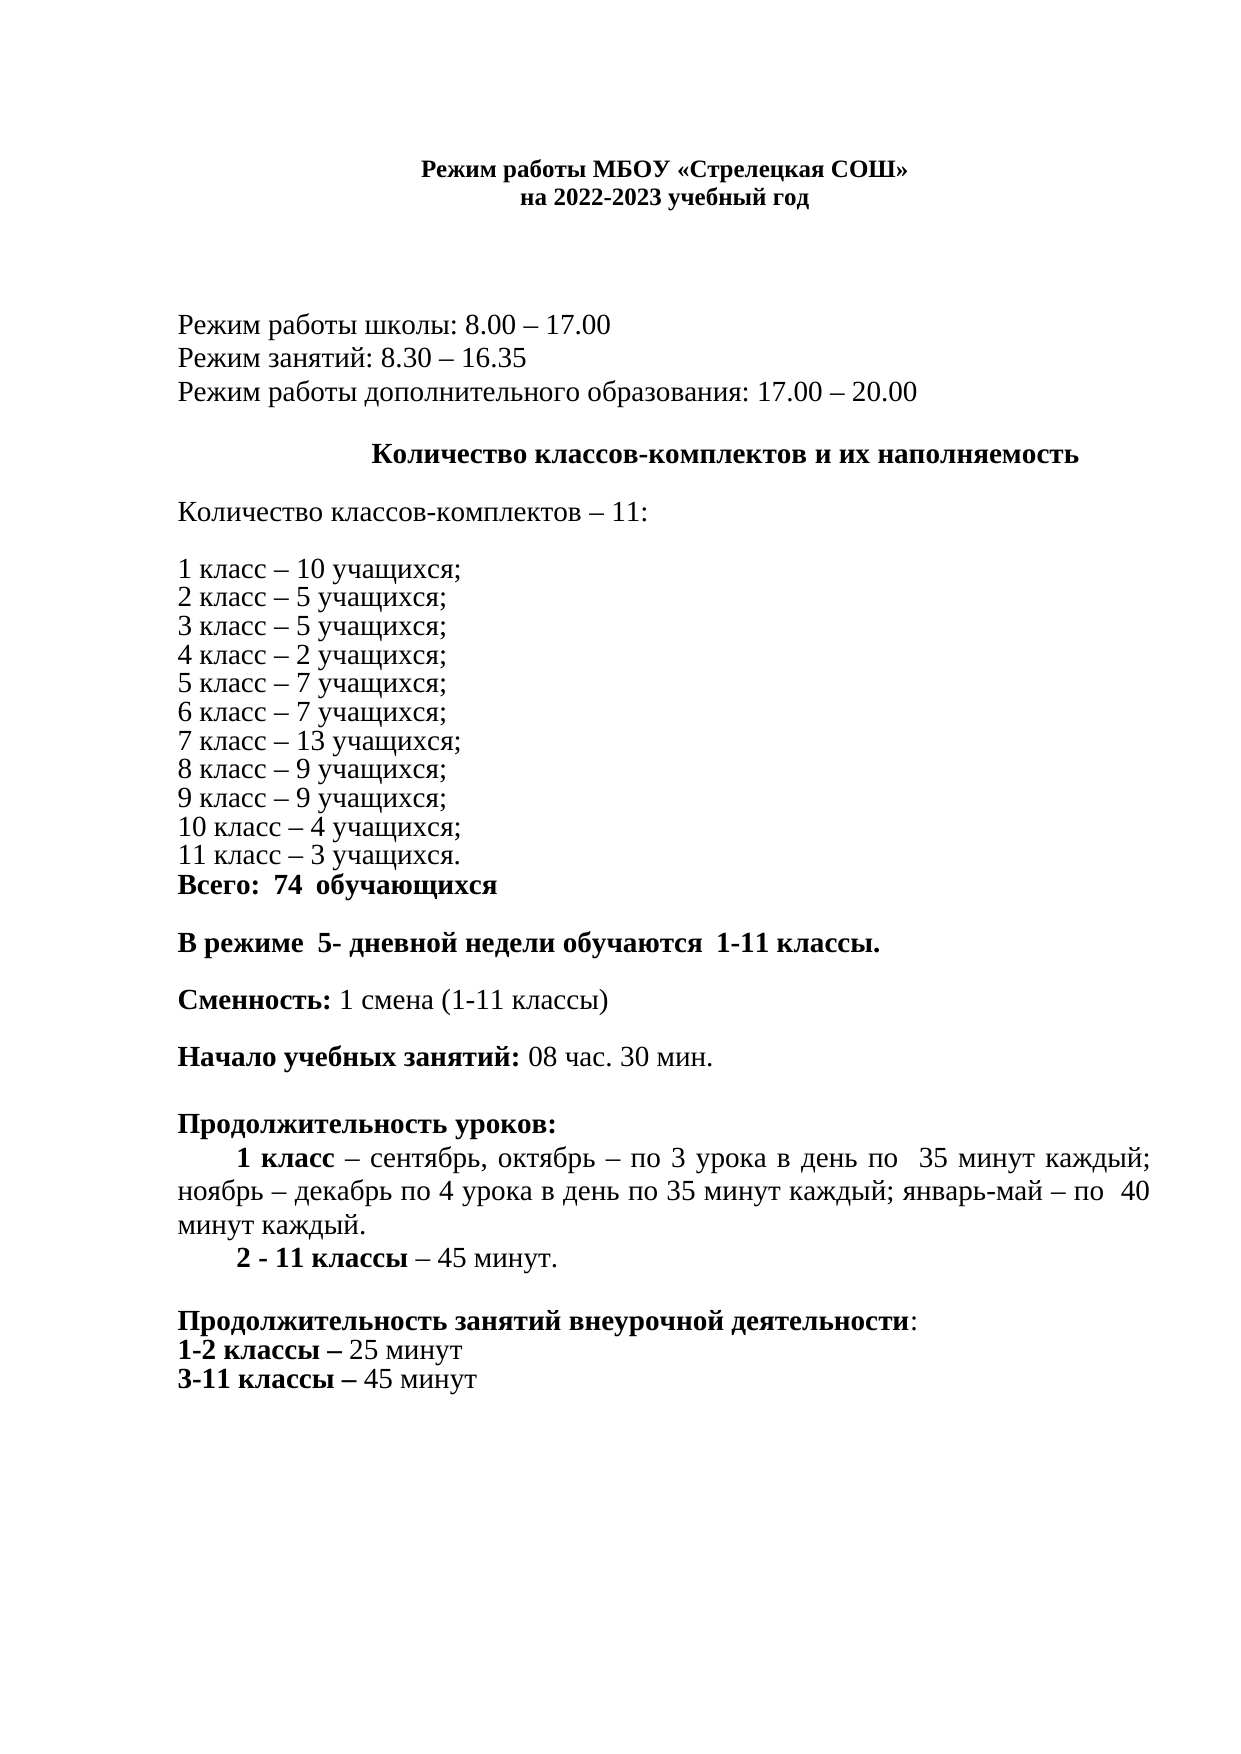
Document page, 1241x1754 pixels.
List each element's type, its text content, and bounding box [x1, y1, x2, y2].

text 10 класс – 4 учащихся; [177, 813, 1152, 842]
text Режим работы школы: 8.00 – 17.00 [177, 307, 1152, 340]
subtitle Продолжительность занятий внеурочной деятельности: [177, 1308, 1152, 1336]
list Начало учебных занятий: 08 час. 30 мин. [177, 1043, 1152, 1072]
subtitle 1-2 классы – 25 минут [177, 1336, 1152, 1365]
subtitle 3-11 классы – 45 минут [177, 1365, 1152, 1394]
subtitle Всего: 74 обучающихся [177, 871, 1152, 900]
text 3 класс – 5 учащихся; [177, 613, 1152, 641]
list В режиме 5- дневной недели обучаются 1-11 классы. [177, 929, 1152, 958]
list Сменность: 1 смена (1-11 классы) [177, 986, 1152, 1015]
text 7 класс – 13 учащихся; [177, 727, 1152, 756]
title 1 класс – сентябрь, октябрь – по 3 урока в день по 35 минут каждый; ноябрь – декабрь по 4 урока в день по 35 минут каждый; январь-май – по 40 минут каждый. [177, 1140, 1152, 1240]
text 5 класс – 7 учащихся; [177, 670, 1152, 698]
text 4 класс – 2 учащихся; [177, 641, 1152, 670]
text на 2022-2023 учебный год [177, 183, 1152, 211]
text 2 класс – 5 учащихся; [177, 584, 1152, 613]
subtitle Количество классов-комплектов и их наполняемость [371, 441, 1152, 469]
text 11 класс – 3 учащихся. [177, 842, 1152, 870]
text 2 - 11 классы – 45 минут. [177, 1240, 1152, 1274]
list Продолжительность уроков: [177, 1106, 1152, 1140]
text 8 класс – 9 учащихся; [177, 756, 1152, 784]
subtitle Режим работы МБОУ «Стрелецкая СОШ» [177, 154, 1152, 183]
text Количество классов-комплектов – 11: [177, 498, 1152, 527]
text 9 класс – 9 учащихся; [177, 784, 1152, 813]
text Режим работы дополнительного образования: 17.00 – 20.00 [177, 374, 1152, 407]
text 1 класс – 10 учащихся; [177, 555, 1152, 584]
text Режим занятий: 8.30 – 16.35 [177, 340, 1152, 374]
text 6 класс – 7 учащихся; [177, 698, 1152, 727]
